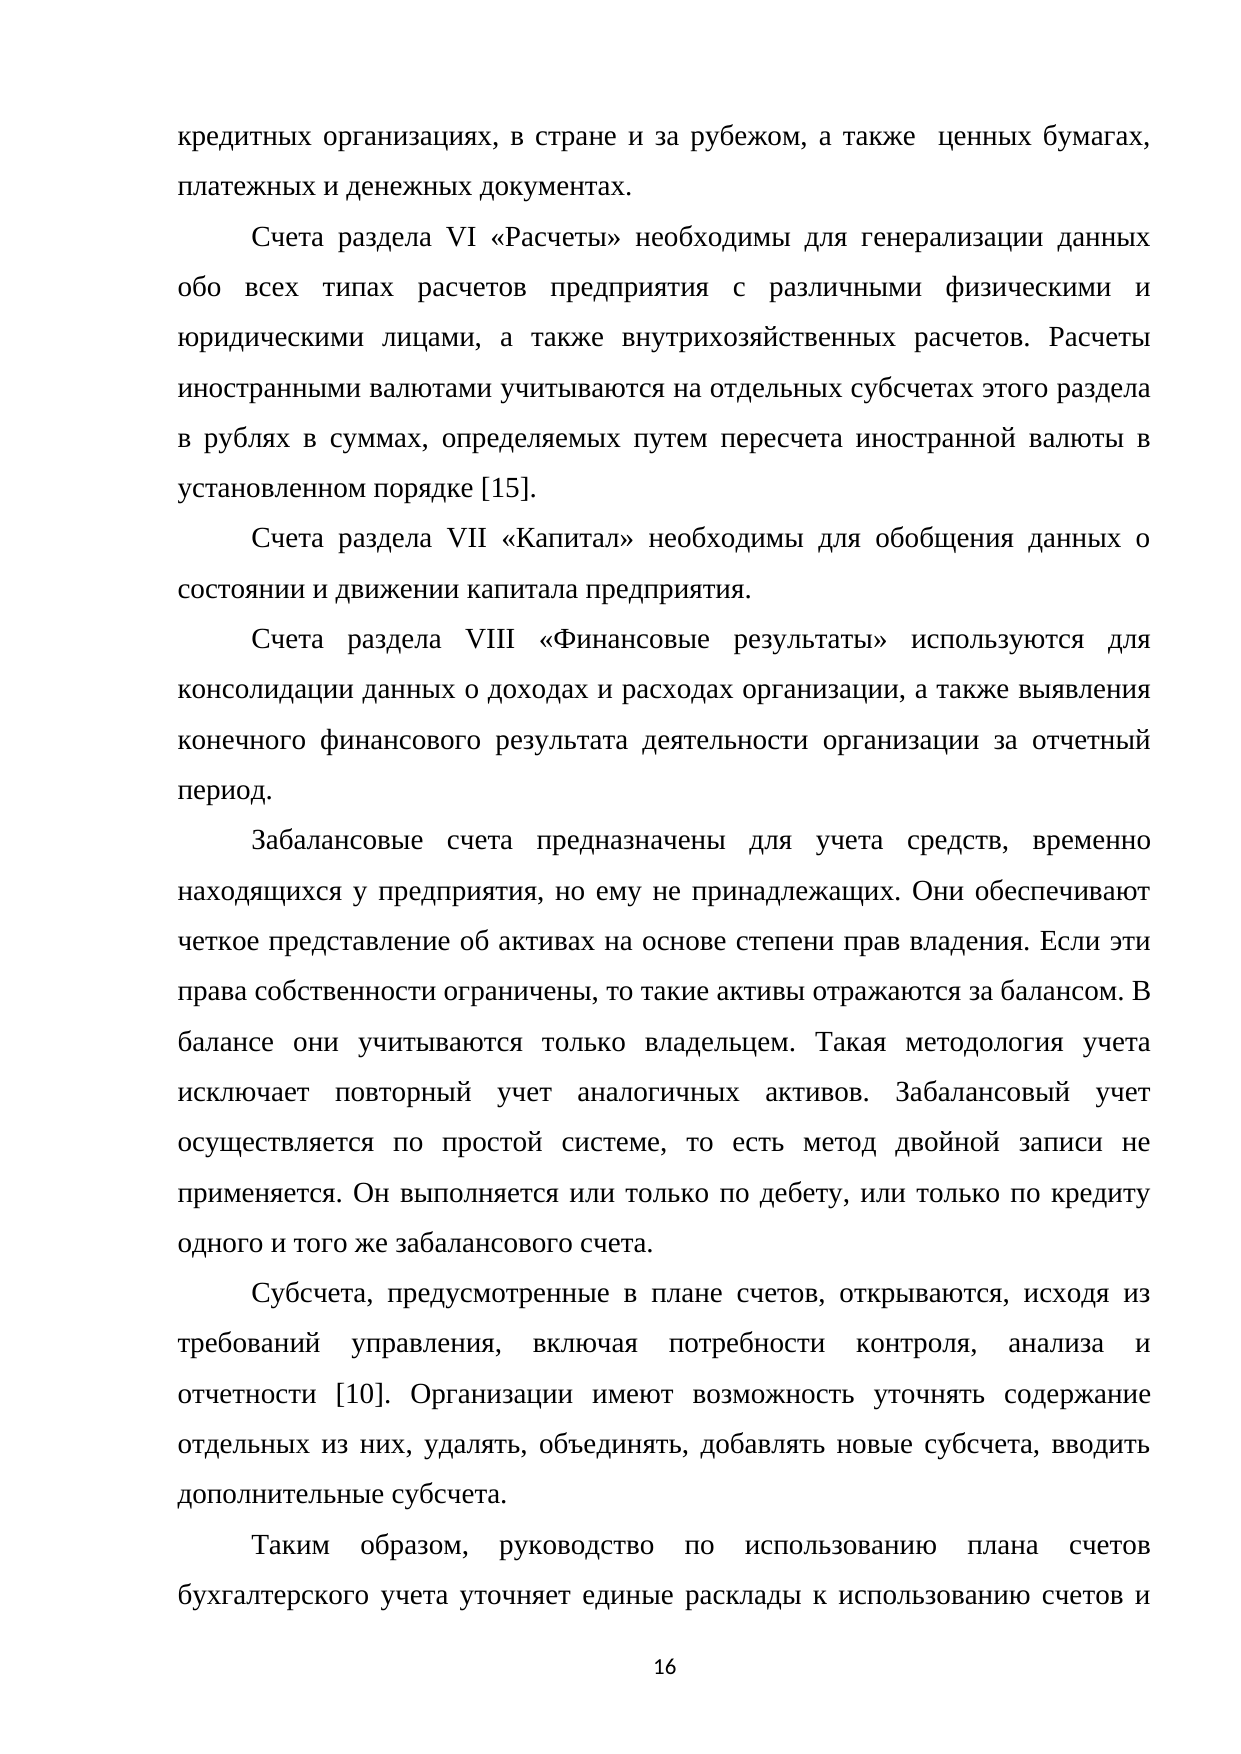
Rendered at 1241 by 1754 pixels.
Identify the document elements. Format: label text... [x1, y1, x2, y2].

text Субсчета, предусмотренные в плане счетов, открываются, исходя из требований управления, включая потребности контроля, анализа и отчетности [10]. Организации имеют возможность уточнять содержание отдельных из них, удалять, объединять, добавлять новые субсчета, вводить дополнительные субсчета. [177, 1275, 1152, 1510]
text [177, 118, 1152, 202]
text Счета раздела VI «Расчеты» необходимы для генерализации данных обо всех типах расчетов предприятия с различными физическими и юридическими лицами, а также внутрихозяйственных расчетов. Расчеты иностранными валютами учитываются на отдельных субсчетах этого раздела в рублях в суммах, определяемых путем пересчета иностранной валюты в установленном порядке [15]. [177, 219, 1152, 504]
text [177, 1527, 1152, 1611]
text Счета раздела VII «Капитал» необходимы для обобщения данных о состоянии и движении капитала предприятия. [177, 521, 1152, 604]
text Счета раздела VIII «Финансовые результаты» используются для консолидации данных о доходах и расходах организации, а также выявления конечного финансового результата деятельности организации за отчетный период. [177, 621, 1152, 806]
text Забалансовые счета предназначены для учета средств, временно находящихся у предприятия, но ему не принадлежащих. Они обеспечивают четкое представление об активах на основе степени прав владения. Если эти права собственности ограничены, то такие активы отражаются за балансом. В балансе они учитываются только владельцем. Такая методология учета исключает повторный учет аналогичных активов. Забалансовый учет осуществляется по простой системе, то есть метод двойной записи не применяется. Он выполняется или только по дебету, или только по кредиту одного и того же забалансового счета. [177, 822, 1152, 1258]
